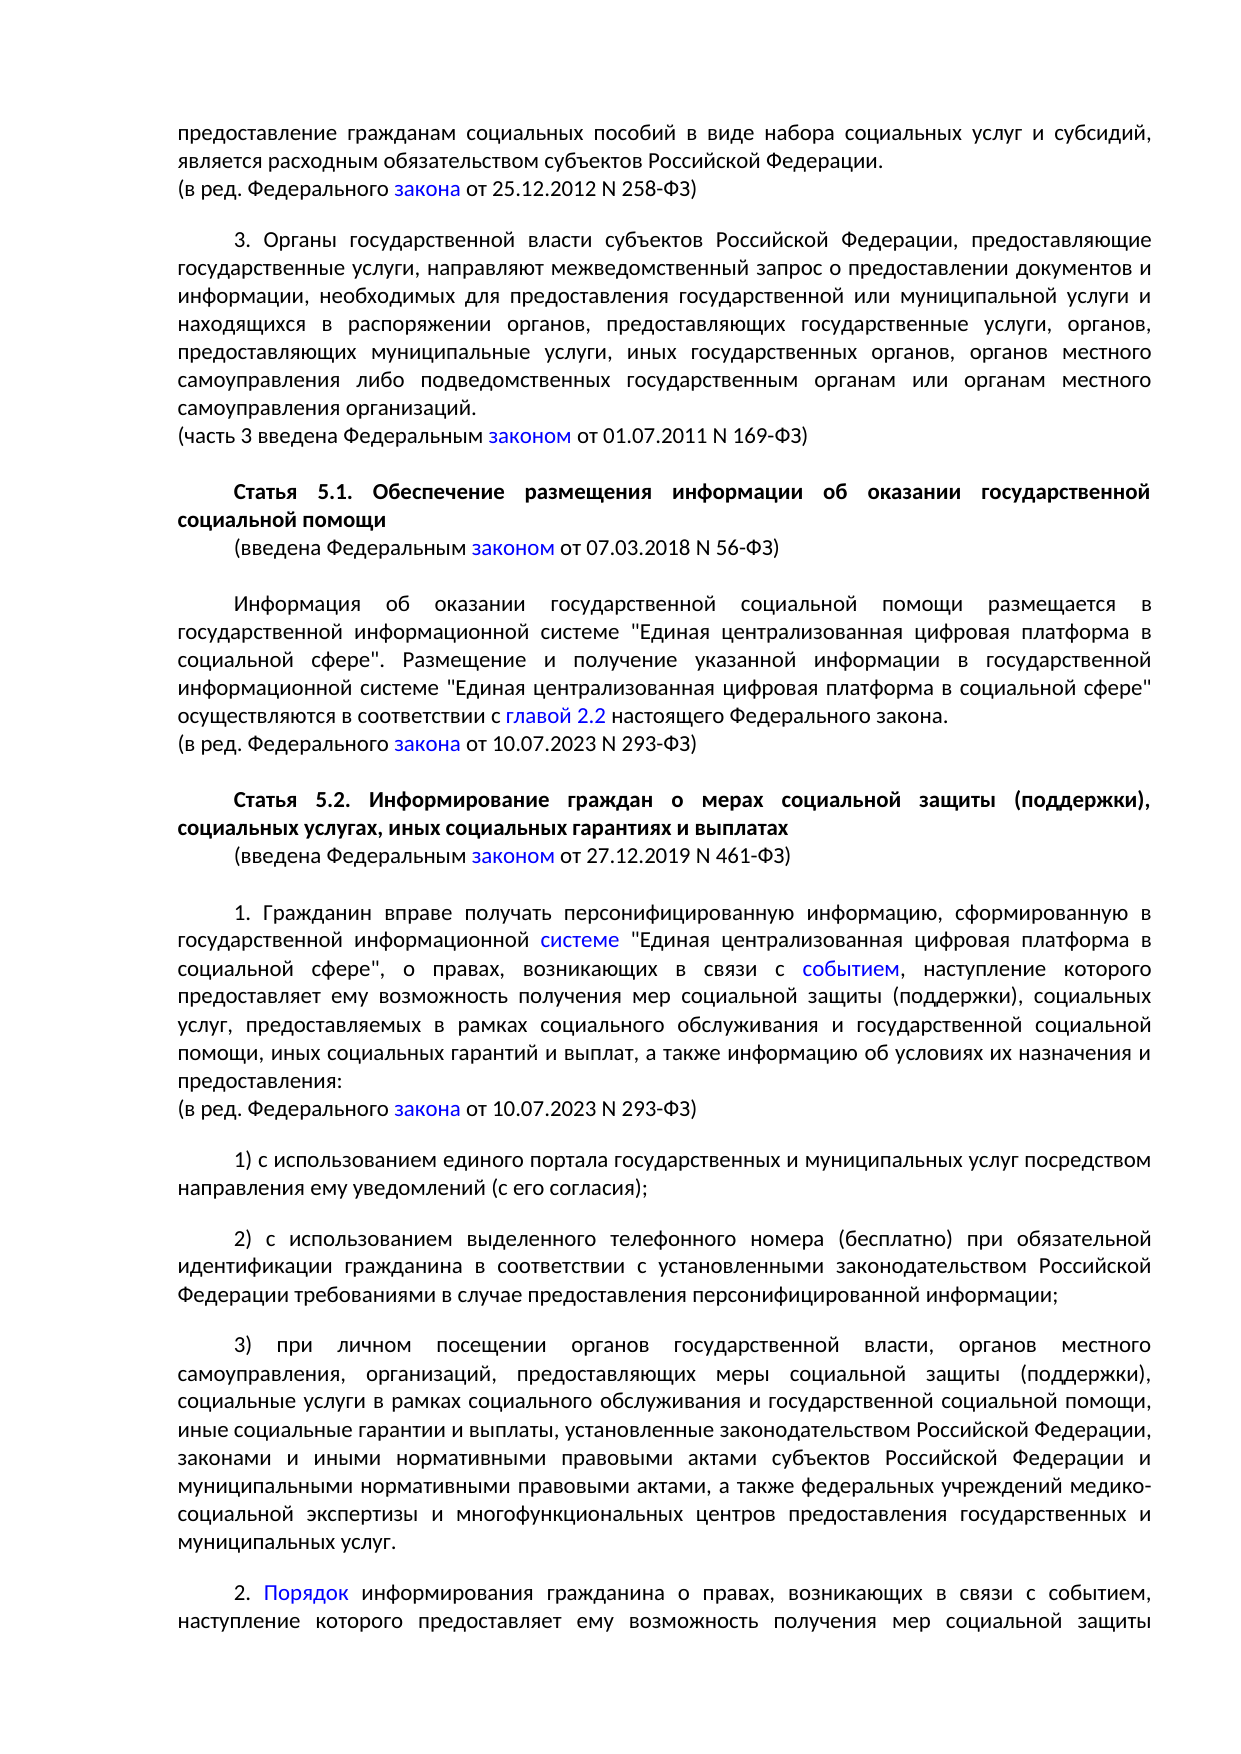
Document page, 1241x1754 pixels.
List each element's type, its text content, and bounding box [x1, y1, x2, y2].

title Статья 5.2. Информирование граждан о мерах социальной защиты (поддержки), социальных услугах, иных социальных гарантиях и выплатах [177, 786, 1152, 842]
text 3) при личном посещении органов государственной власти, органов местного самоуправления, организаций, предоставляющих меры социальной защиты (поддержки), социальные услуги в рамках социального обслуживания и государственной социальной помощи, иные социальные гарантии и выплаты, установленные законодательством Российской Федерации, законами и иными нормативными правовыми актами субъектов Российской Федерации и муниципальными нормативными правовыми актами, а также федеральных учреждений медико-социальной экспертизы и многофункциональных центров предоставления государственных и муниципальных услуг. [177, 1331, 1152, 1555]
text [177, 1578, 1152, 1634]
text (введена Федеральным законом от 27.12.2019 N 461-ФЗ) [177, 842, 1152, 869]
text (в ред. Федерального закона от 10.07.2023 N 293-ФЗ) [177, 729, 1152, 757]
text 1) с использованием единого портала государственных и муниципальных услуг посредством направления ему уведомлений (с его согласия); [177, 1145, 1152, 1201]
text Информация об оказании государственной социальной помощи размещается в государственной информационной системе "Единая централизованная цифровая платформа в социальной сфере". Размещение и получение указанной информации в государственной информационной системе "Единая централизованная цифровая платформа в социальной сфере" осуществляются в соответствии с главой 2.2 настоящего Федерального закона. [177, 589, 1152, 729]
text (в ред. Федерального закона от 25.12.2012 N 258-ФЗ) [177, 174, 1152, 202]
title Статья 5.1. Обеспечение размещения информации об оказании государственной социальной помощи [177, 477, 1152, 533]
text (часть 3 введена Федеральным законом от 01.07.2011 N 169-ФЗ) [177, 421, 1152, 449]
text 2) с использованием выделенного телефонного номера (бесплатно) при обязательной идентификации гражданина в соответствии с установленными законодательством Российской Федерации требованиями в случае предоставления персонифицированной информации; [177, 1224, 1152, 1308]
text 1. Гражданин вправе получать персонифицированную информацию, сформированную в государственной информационной системе "Единая централизованная цифровая платформа в социальной сфере", о правах, возникающих в связи с событием, наступление которого предоставляет ему возможность получения мер социальной защиты (поддержки), социальных услуг, предоставляемых в рамках социального обслуживания и государственной социальной помощи, иных социальных гарантий и выплат, а также информацию об условиях их назначения и предоставления: [177, 898, 1152, 1094]
text 3. Органы государственной власти субъектов Российской Федерации, предоставляющие государственные услуги, направляют межведомственный запрос о предоставлении документов и информации, необходимых для предоставления государственной или муниципальной услуги и находящихся в распоряжении органов, предоставляющих государственные услуги, органов, предоставляющих муниципальные услуги, иных государственных органов, органов местного самоуправления либо подведомственных государственным органам или органам местного самоуправления организаций. [177, 225, 1152, 421]
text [177, 118, 1152, 174]
text (в ред. Федерального закона от 10.07.2023 N 293-ФЗ) [177, 1094, 1152, 1122]
text (введена Федеральным законом от 07.03.2018 N 56-ФЗ) [177, 533, 1152, 561]
